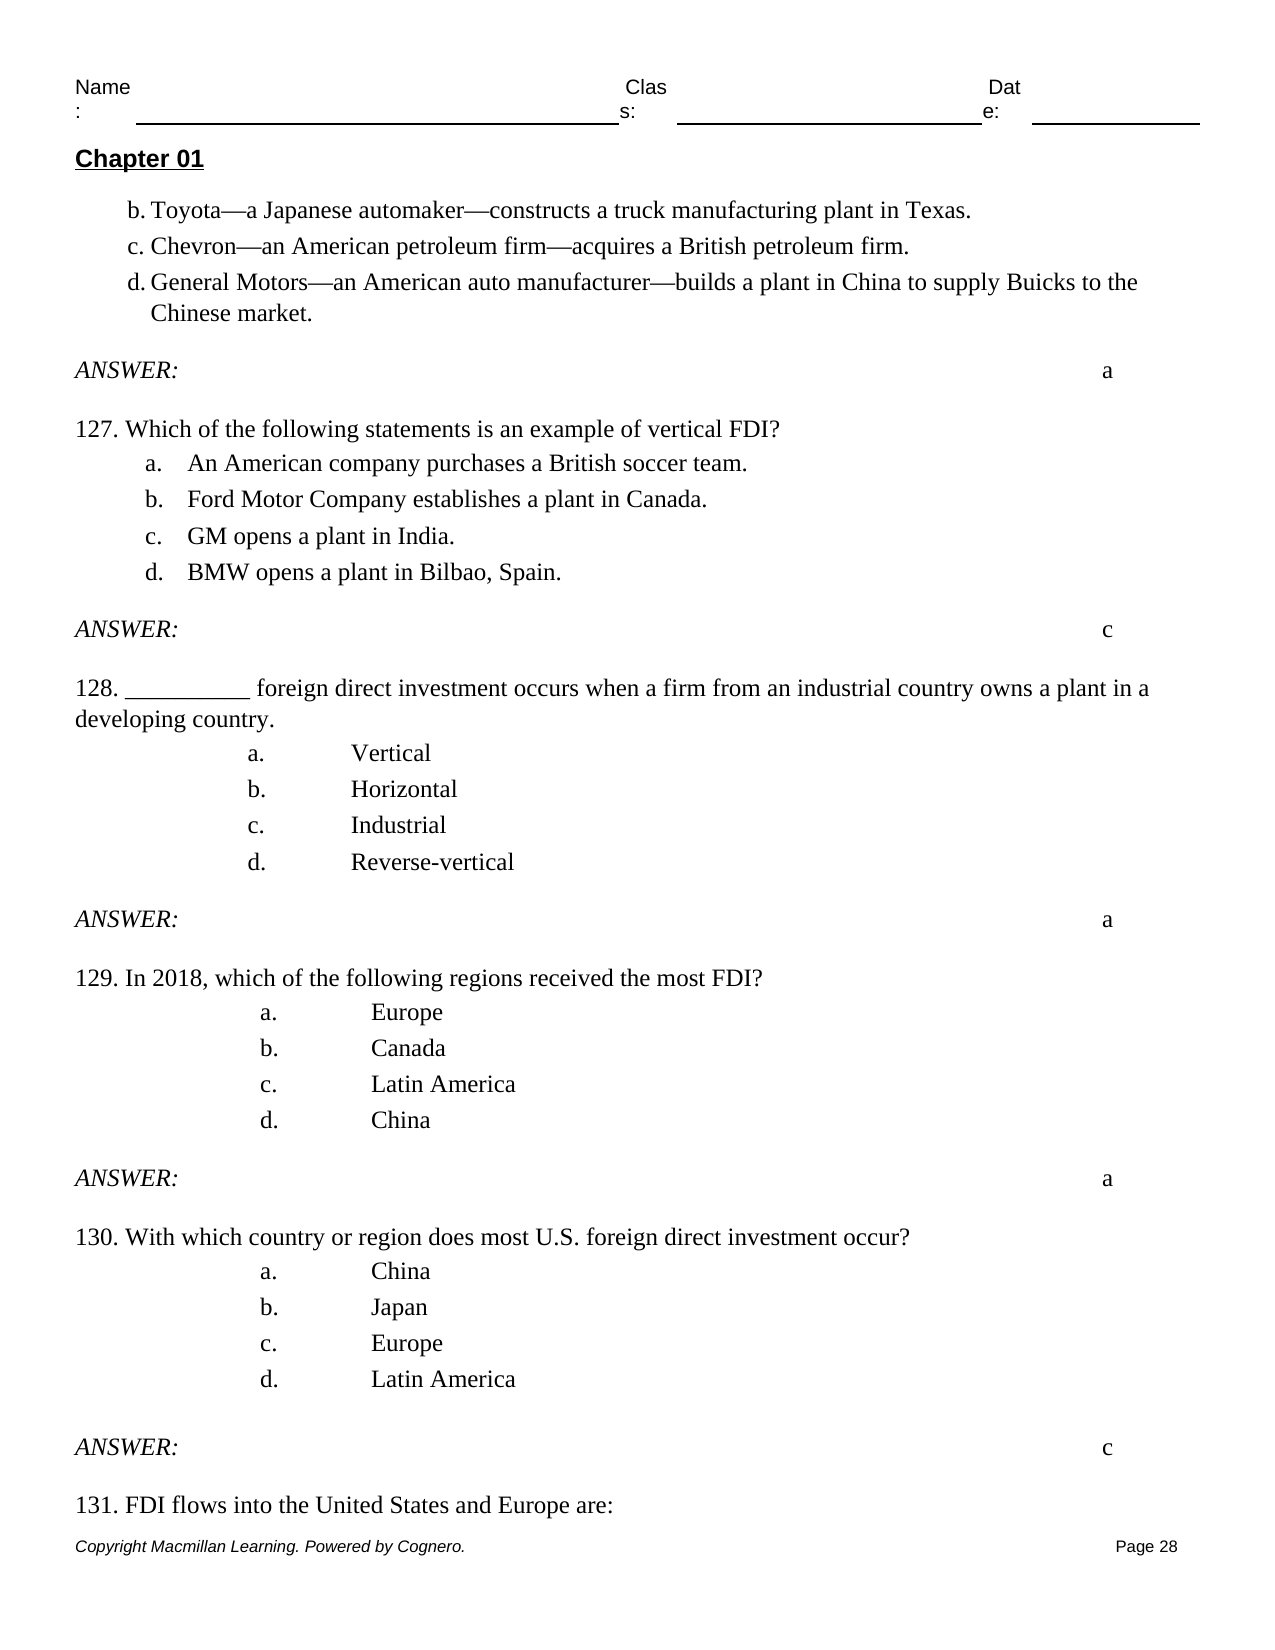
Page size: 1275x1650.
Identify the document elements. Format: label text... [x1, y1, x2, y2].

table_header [75, 192, 1200, 387]
table_header 130. With which country or region does most U.S. foreign direct investment occur? [75, 1222, 1200, 1463]
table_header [75, 1491, 1200, 1521]
table_header 128. __________ foreign direct investment occurs when a firm from an industrial country owns a plant in a developing country. [75, 673, 1200, 936]
table_header 127. Which of the following statements is an example of vertical FDI? [75, 414, 1200, 646]
table_header 129. In 2018, which of the following regions received the most FDI? [75, 963, 1200, 1195]
